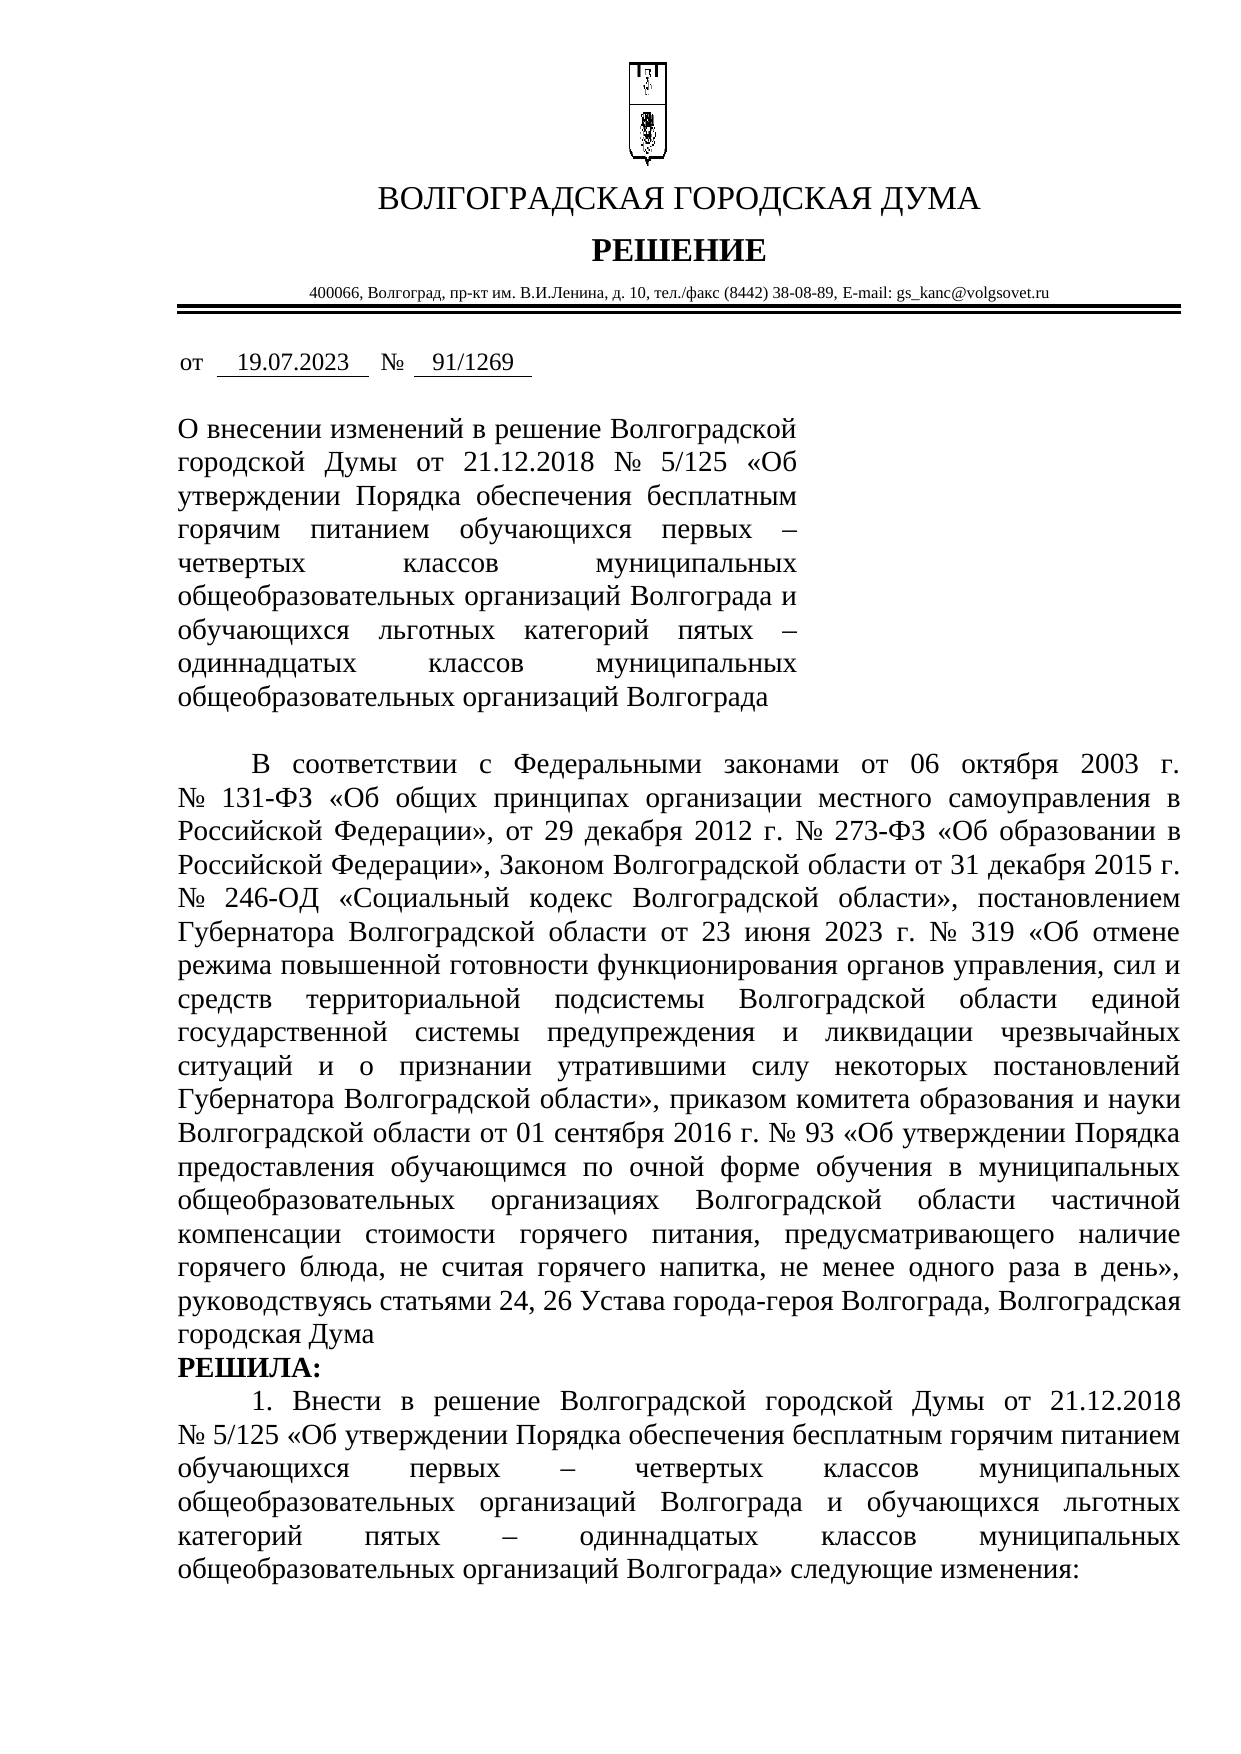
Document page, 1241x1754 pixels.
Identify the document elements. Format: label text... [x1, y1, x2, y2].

table_header № [369, 348, 414, 376]
table_header 19.07.2023 [217, 348, 369, 376]
table_header от [166, 348, 217, 376]
table_header 91/1269 [414, 348, 532, 376]
text 1. Внести в решение Волгоградской городской Думы от 21.12.2018 № 5/125 «Об утверждении Порядка обеспечения бесплатным горячим питанием обучающихся первых – четвертых классов муниципальных общеобразовательных организаций Волгограда и обучающихся льготных категорий пятых – одиннадцатых классов муниципальных общеобразовательных организаций Волгограда» следующие изменения: [177, 1383, 1181, 1585]
text О внесении изменений в решение Волгоградской городской Думы от 21.12.2018 № 5/125 «Об утверждении Порядка обеспечения бесплатным горячим питанием обучающихся первых – четвертых классов муниципальных общеобразовательных организаций Волгограда и обучающихся льготных категорий пятых – одиннадцатых классов муниципальных общеобразовательных организаций Волгограда [177, 411, 797, 713]
text В соответствии с Федеральными законами от 06 октября 2003 г. № 131-ФЗ «Об общих принципах организации местного самоуправления в Российской Федерации», от 29 декабря 2012 г. № 273-ФЗ «Об образовании в Российской Федерации», Законом Волгоградской области от 31 декабря 2015 г. № 246-ОД «Социальный кодекс Волгоградской области», постановлением Губернатора Волгоградской области от 23 июня 2023 г. № 319 «Об отмене режима повышенной готовности функционирования органов управления, сил и средств территориальной подсистемы Волгоградской области единой государственной системы предупреждения и ликвидации чрезвычайных ситуаций и о признании утратившими силу некоторых постановлений Губернатора Волгоградской области», приказом комитета образования и науки Волгоградской области от 01 сентября 2016 г. № 93 «Об утверждении Порядка предоставления обучающимся по очной форме обучения в муниципальных общеобразовательных организациях Волгоградской области частичной компенсации стоимости горячего питания, предусматривающего наличие горячего блюда, не считая горячего напитка, не менее одного раза в день», руководствуясь статьями 24, 26 Устава города-героя Волгограда, Волгоградская городская Дума [177, 746, 1181, 1350]
text РЕШЕНИЕ [177, 231, 1181, 269]
text РЕШИЛА: [177, 1350, 1181, 1383]
text 400066, Волгоград, пр-кт им. В.И.Ленина, д. 10, тел./факс (8442) 38-08-89, E-mail: gs_kanc@volgsovet.ru [177, 283, 1181, 304]
text ВОЛГОГРАДСКая городская дума [177, 178, 1181, 216]
